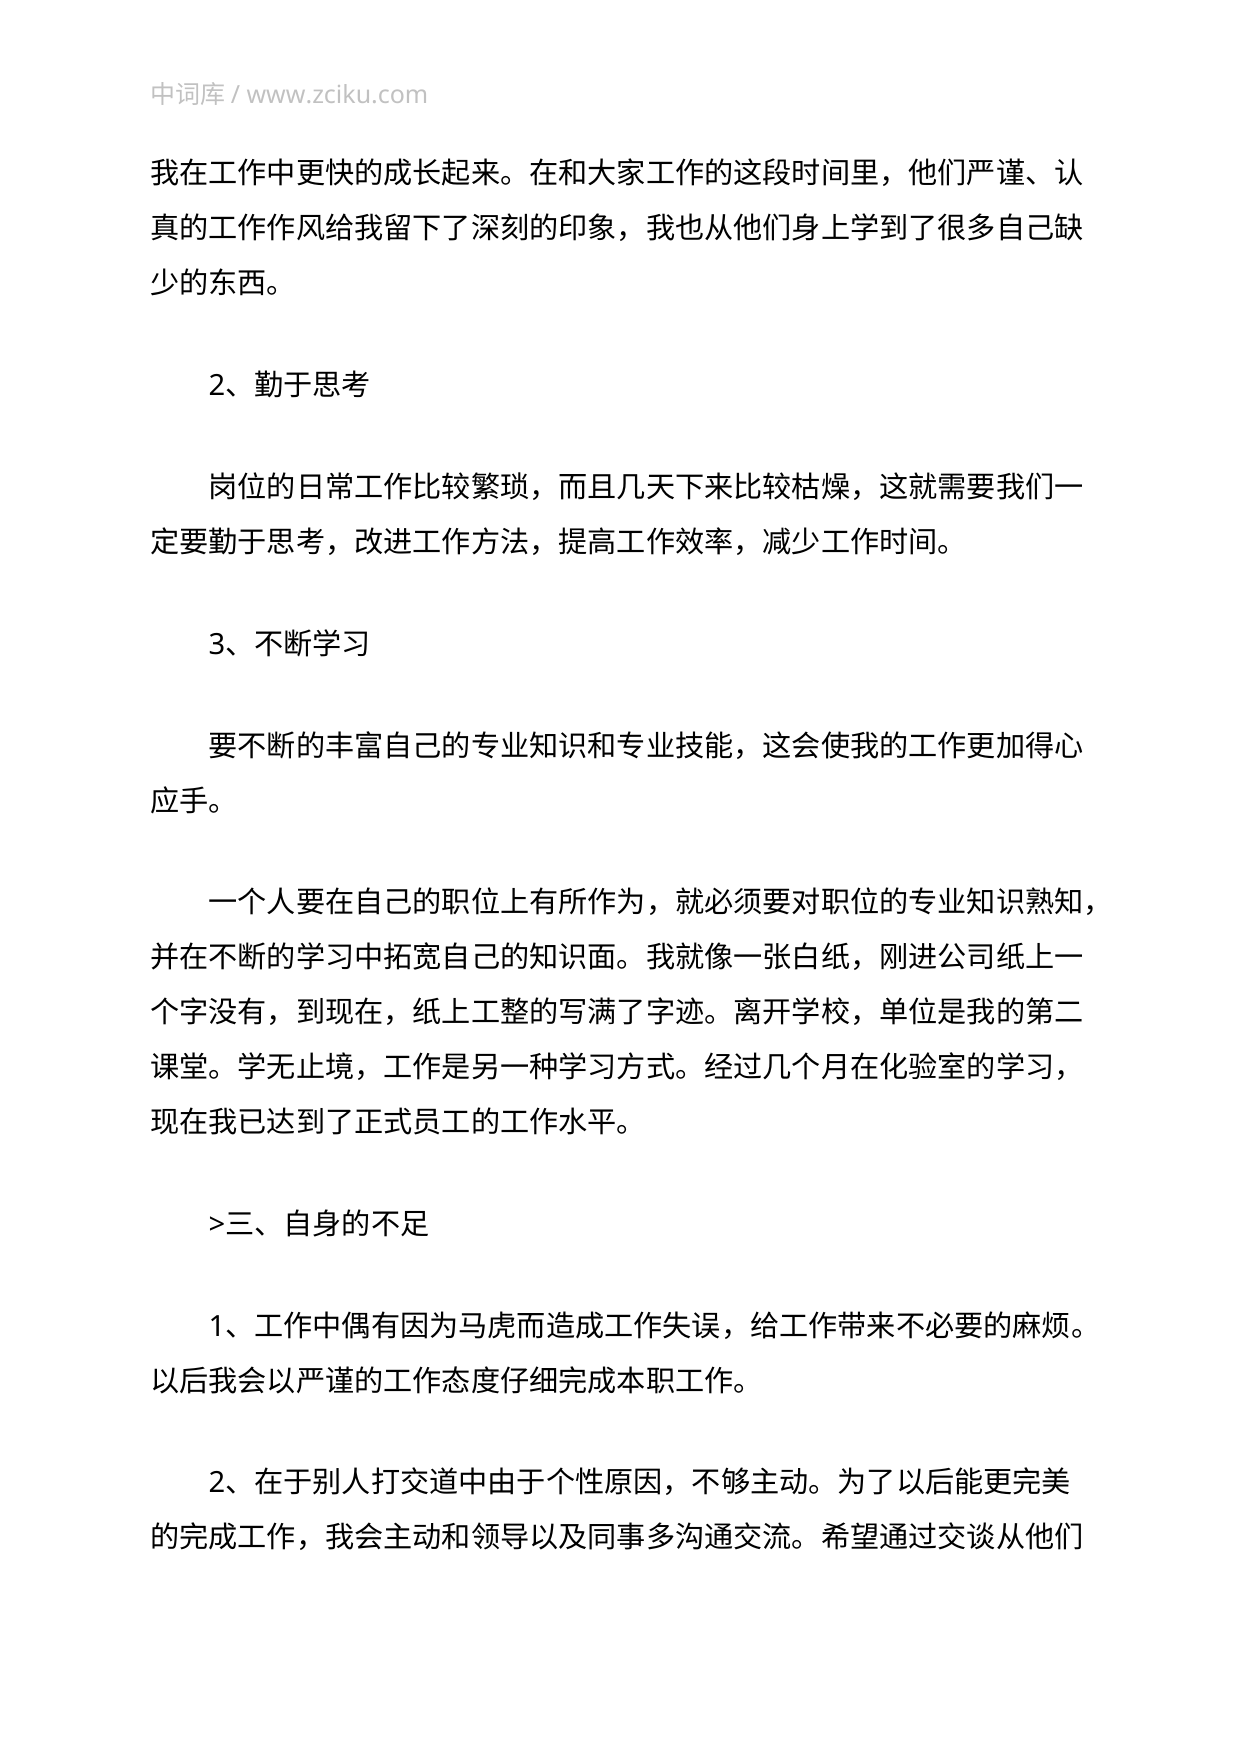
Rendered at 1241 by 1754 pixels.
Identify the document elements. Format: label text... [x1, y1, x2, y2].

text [150, 150, 1090, 302]
text 岗位的日常工作比较繁琐，而且几天下来比较枯燥，这就需要我们一定要勤于思考，改进工作方法，提高工作效率，减少工作时间。 [150, 463, 1090, 561]
text >三、自身的不足 [150, 1200, 1090, 1243]
text 1、工作中偶有因为马虎而造成工作失误，给工作带来不必要的麻烦。以后我会以严谨的工作态度仔细完成本职工作。 [150, 1302, 1090, 1399]
text 一个人要在自己的职位上有所作为，就必须要对职位的专业知识熟知，并在不断的学习中拓宽自己的知识面。我就像一张白纸，刚进公司纸上一个字没有，到现在，纸上工整的写满了字迹。离开学校，单位是我的第二课堂。学无止境，工作是另一种学习方式。经过几个月在化验室的学习，现在我已达到了正式员工的工作水平。 [150, 879, 1090, 1141]
text 3、不断学习 [150, 620, 1090, 663]
text 2、勤于思考 [150, 362, 1090, 404]
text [150, 1459, 1090, 1556]
text 要不断的丰富自己的专业知识和专业技能，这会使我的工作更加得心应手。 [150, 722, 1090, 819]
